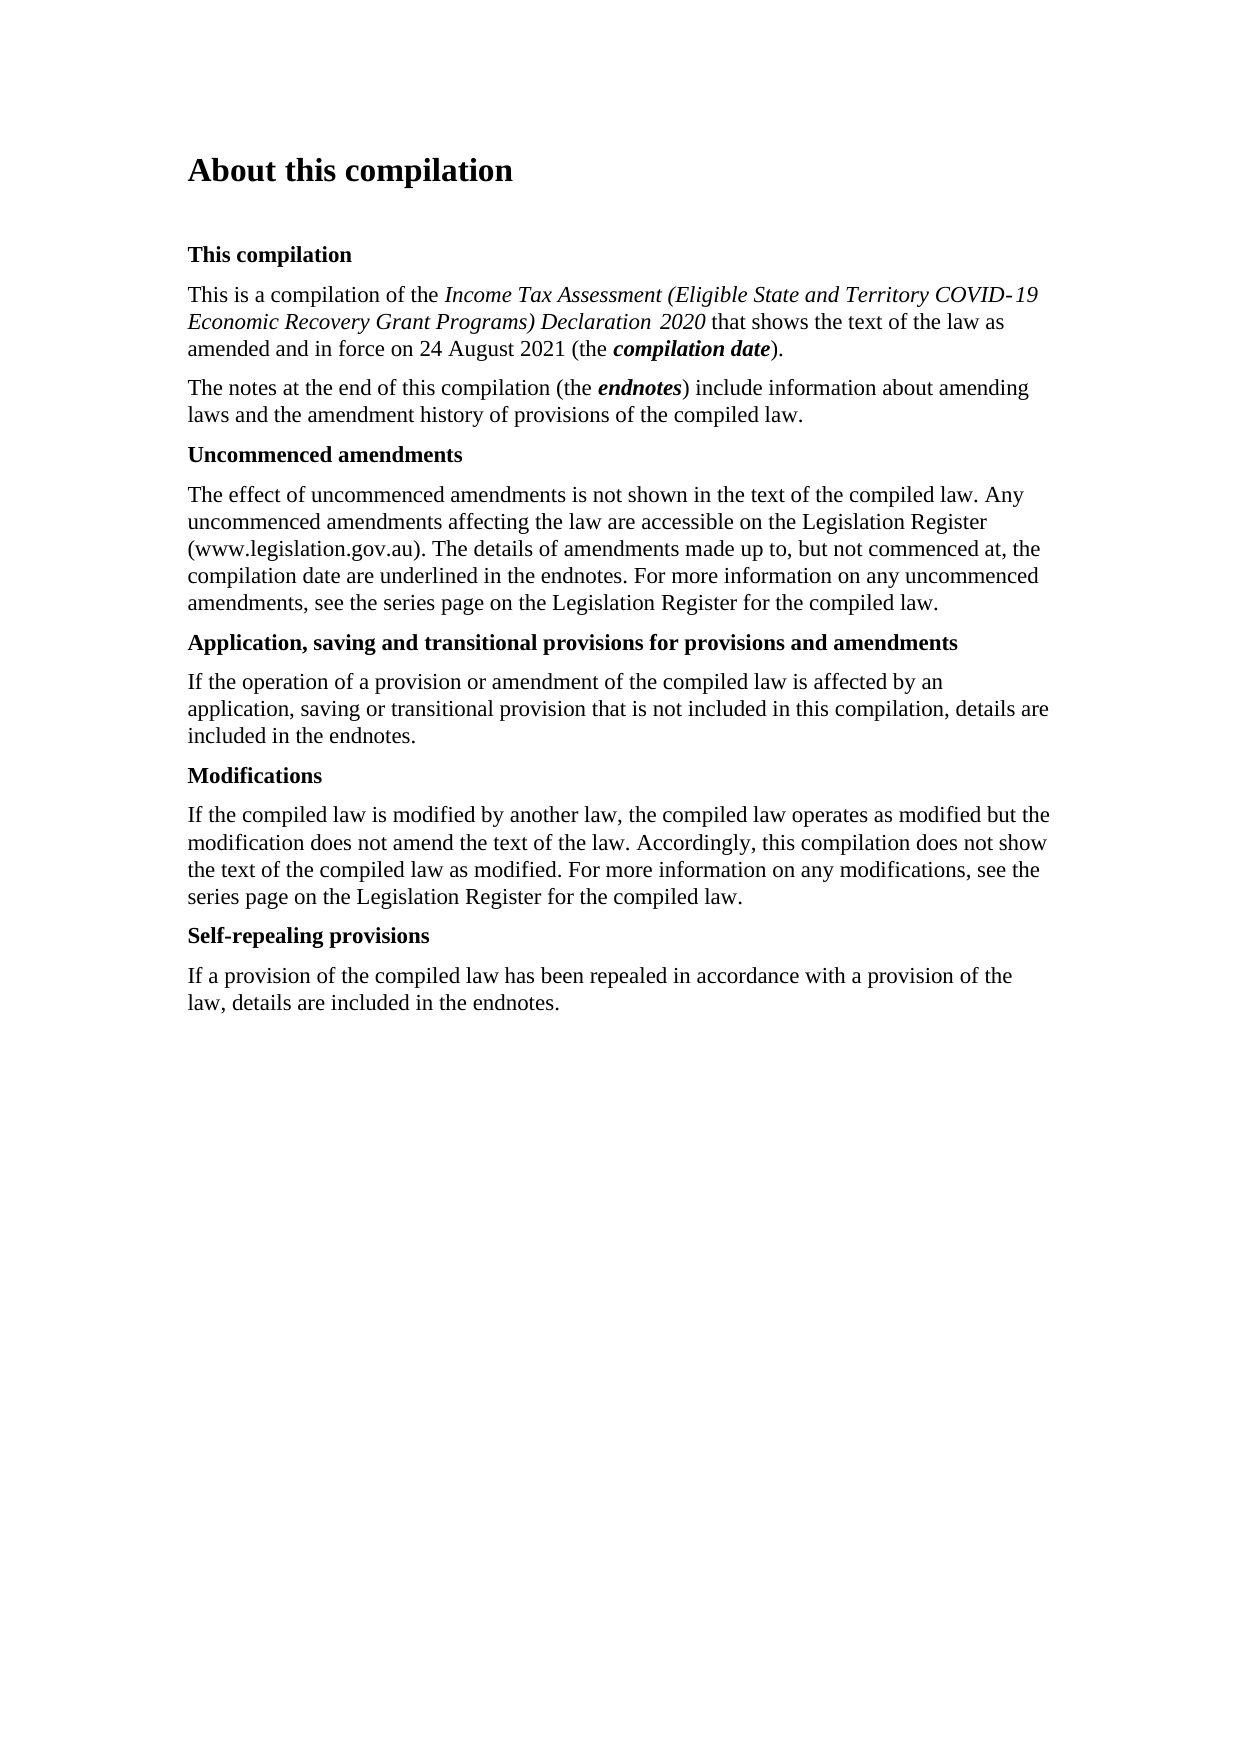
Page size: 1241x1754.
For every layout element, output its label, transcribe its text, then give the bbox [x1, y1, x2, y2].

text If a provision of the compiled law has been repealed in accordance with a provision of the law, details are included in the endnotes. [187, 961, 1053, 1015]
text Application, saving and transitional provisions for provisions and amendments [187, 628, 1053, 655]
text This is a compilation of the Income Tax Assessment (Eligible State and Territory COVID-19 Economic Recovery Grant Programs) Declaration 2020 that shows the text of the law as amended and in force on 24 August 2021 (the compilation date). [187, 280, 1053, 361]
text Uncommenced amendments [187, 440, 1053, 467]
text About this compilation [187, 150, 1053, 188]
text The effect of uncommenced amendments is not shown in the text of the compiled law. Any uncommenced amendments affecting the law are accessible on the Legislation Register (www.legislation.gov.au). The details of amendments made up to, but not commenced at, the compilation date are underlined in the endnotes. For more information on any uncommenced amendments, see the series page on the Legislation Register for the compiled law. [187, 480, 1053, 615]
text Modifications [187, 761, 1053, 788]
text The notes at the end of this compilation (the endnotes) include information about amending laws and the amendment history of provisions of the compiled law. [187, 374, 1053, 428]
text This compilation [187, 240, 1053, 267]
text If the compiled law is modified by another law, the compiled law operates as modified but the modification does not amend the text of the law. Accordingly, this compilation does not show the text of the compiled law as modified. For more information on any modifications, see the series page on the Legislation Register for the compiled law. [187, 801, 1053, 909]
text Self-repealing provisions [187, 922, 1053, 949]
text If the operation of a provision or amendment of the compiled law is affected by an application, saving or transitional provision that is not included in this compilation, details are included in the endnotes. [187, 667, 1053, 749]
